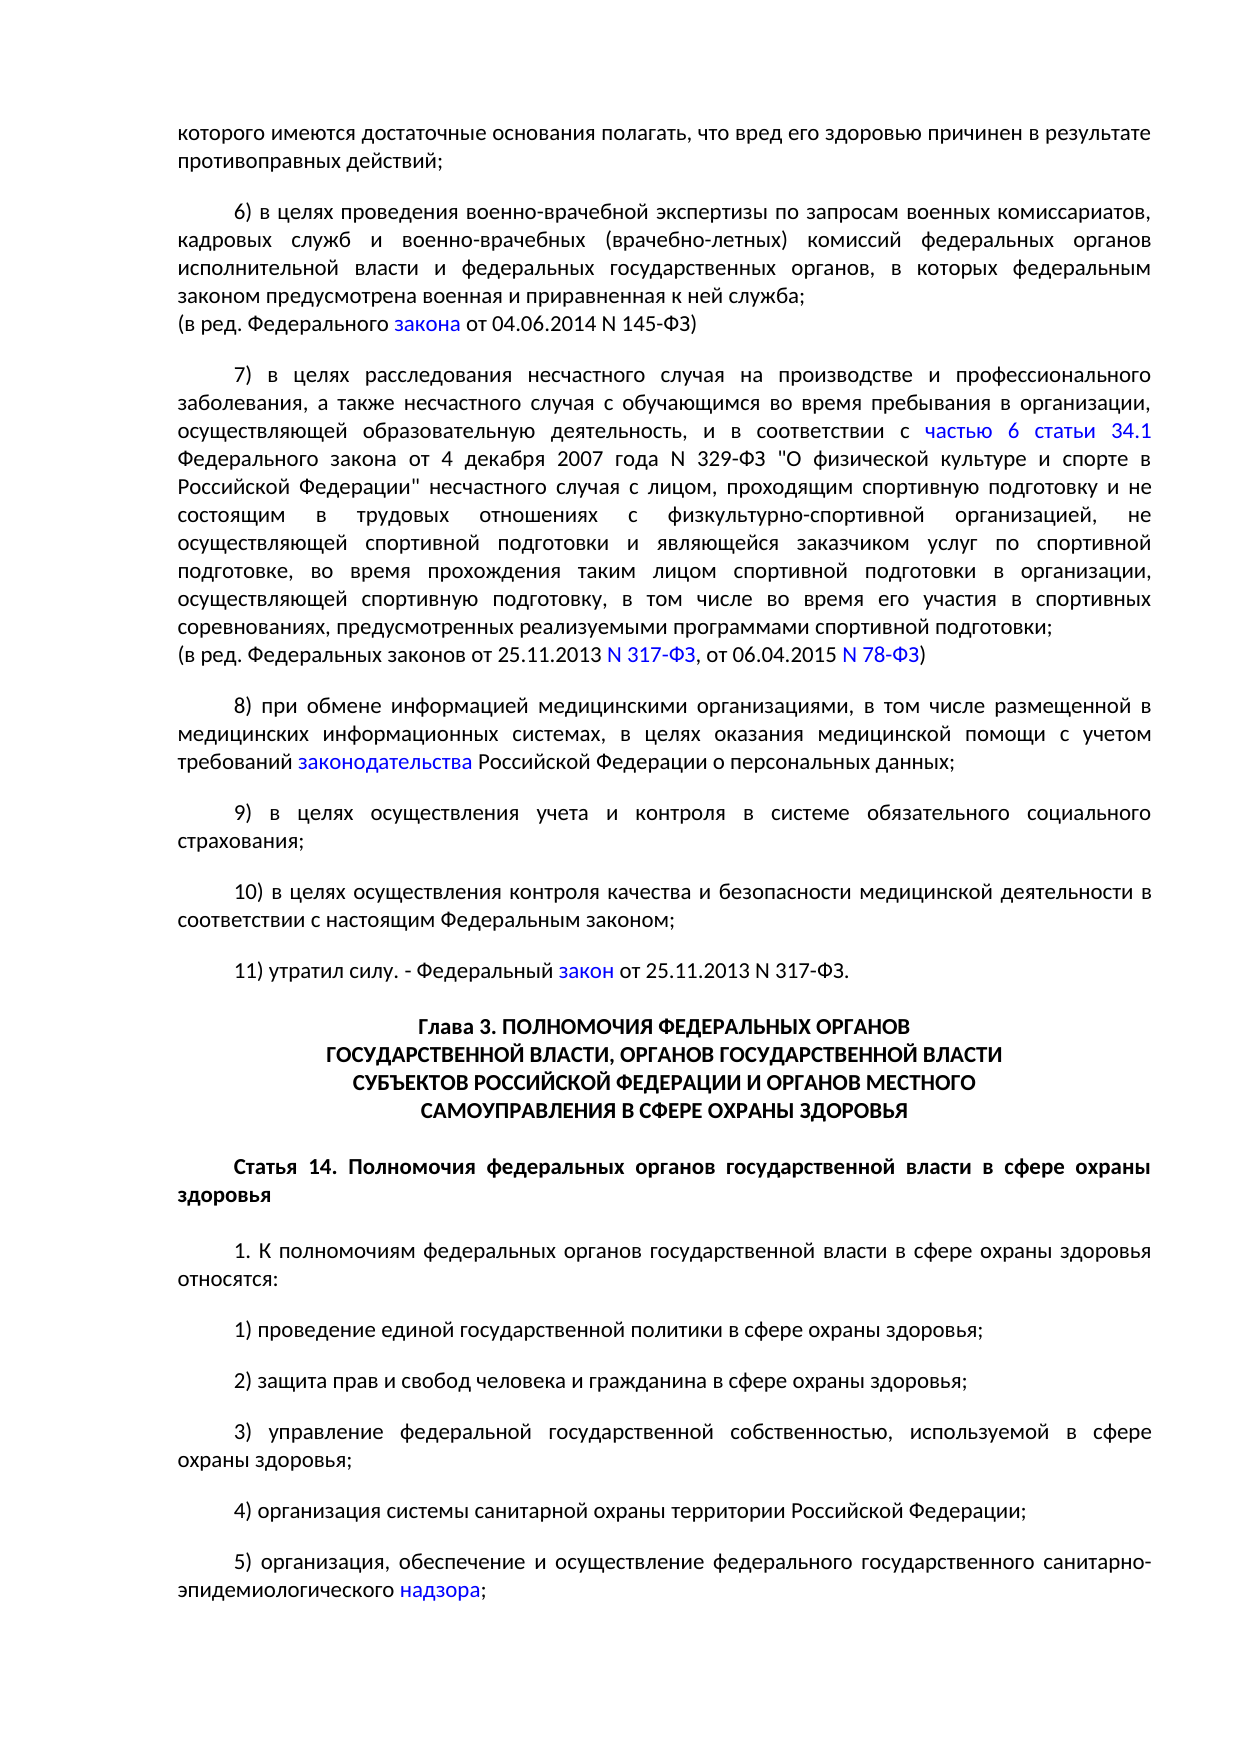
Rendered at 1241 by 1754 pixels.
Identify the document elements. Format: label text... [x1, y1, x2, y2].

text (в ред. Федеральных законов от 25.11.2013 N 317-ФЗ, от 06.04.2015 N 78-ФЗ) [177, 640, 1152, 668]
text 1) проведение единой государственной политики в сфере охраны здоровья; [177, 1315, 1152, 1343]
title Статья 14. Полномочия федеральных органов государственной власти в сфере охраны здоровья [177, 1152, 1152, 1208]
text 5) организация, обеспечение и осуществление федерального государственного санитарно-эпидемиологического надзора; [177, 1547, 1152, 1603]
title ГОСУДАРСТВЕННОЙ ВЛАСТИ, ОРГАНОВ ГОСУДАРСТВЕННОЙ ВЛАСТИ [177, 1040, 1152, 1068]
text 4) организация системы санитарной охраны территории Российской Федерации; [177, 1496, 1152, 1524]
text 3) управление федеральной государственной собственностью, используемой в сфере охраны здоровья; [177, 1417, 1152, 1473]
text 2) защита прав и свобод человека и гражданина в сфере охраны здоровья; [177, 1366, 1152, 1394]
title СУБЪЕКТОВ РОССИЙСКОЙ ФЕДЕРАЦИИ И ОРГАНОВ МЕСТНОГО [177, 1068, 1152, 1096]
title САМОУПРАВЛЕНИЯ В СФЕРЕ ОХРАНЫ ЗДОРОВЬЯ [177, 1096, 1152, 1124]
text 11) утратил силу. - Федеральный закон от 25.11.2013 N 317-ФЗ. [177, 956, 1152, 984]
title Глава 3. ПОЛНОМОЧИЯ ФЕДЕРАЛЬНЫХ ОРГАНОВ [177, 1012, 1152, 1040]
text 8) при обмене информацией медицинскими организациями, в том числе размещенной в медицинских информационных системах, в целях оказания медицинской помощи с учетом требований законодательства Российской Федерации о персональных данных; [177, 691, 1152, 775]
text 10) в целях осуществления контроля качества и безопасности медицинской деятельности в соответствии с настоящим Федеральным законом; [177, 877, 1152, 933]
text 7) в целях расследования несчастного случая на производстве и профессионального заболевания, а также несчастного случая с обучающимся во время пребывания в организации, осуществляющей образовательную деятельность, и в соответствии с частью 6 статьи 34.1 Федерального закона от 4 декабря 2007 года N 329-ФЗ "О физической культуре и спорте в Российской Федерации" несчастного случая с лицом, проходящим спортивную подготовку и не состоящим в трудовых отношениях с физкультурно-спортивной организацией, не осуществляющей спортивной подготовки и являющейся заказчиком услуг по спортивной подготовке, во время прохождения таким лицом спортивной подготовки в организации, осуществляющей спортивную подготовку, в том числе во время его участия в спортивных соревнованиях, предусмотренных реализуемыми программами спортивной подготовки; [177, 360, 1152, 640]
text 1. К полномочиям федеральных органов государственной власти в сфере охраны здоровья относятся: [177, 1236, 1152, 1292]
text 9) в целях осуществления учета и контроля в системе обязательного социального страхования; [177, 798, 1152, 854]
text (в ред. Федерального закона от 04.06.2014 N 145-ФЗ) [177, 309, 1152, 337]
text 6) в целях проведения военно-врачебной экспертизы по запросам военных комиссариатов, кадровых служб и военно-врачебных (врачебно-летных) комиссий федеральных органов исполнительной власти и федеральных государственных органов, в которых федеральным законом предусмотрена военная и приравненная к ней служба; [177, 197, 1152, 309]
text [177, 118, 1152, 174]
